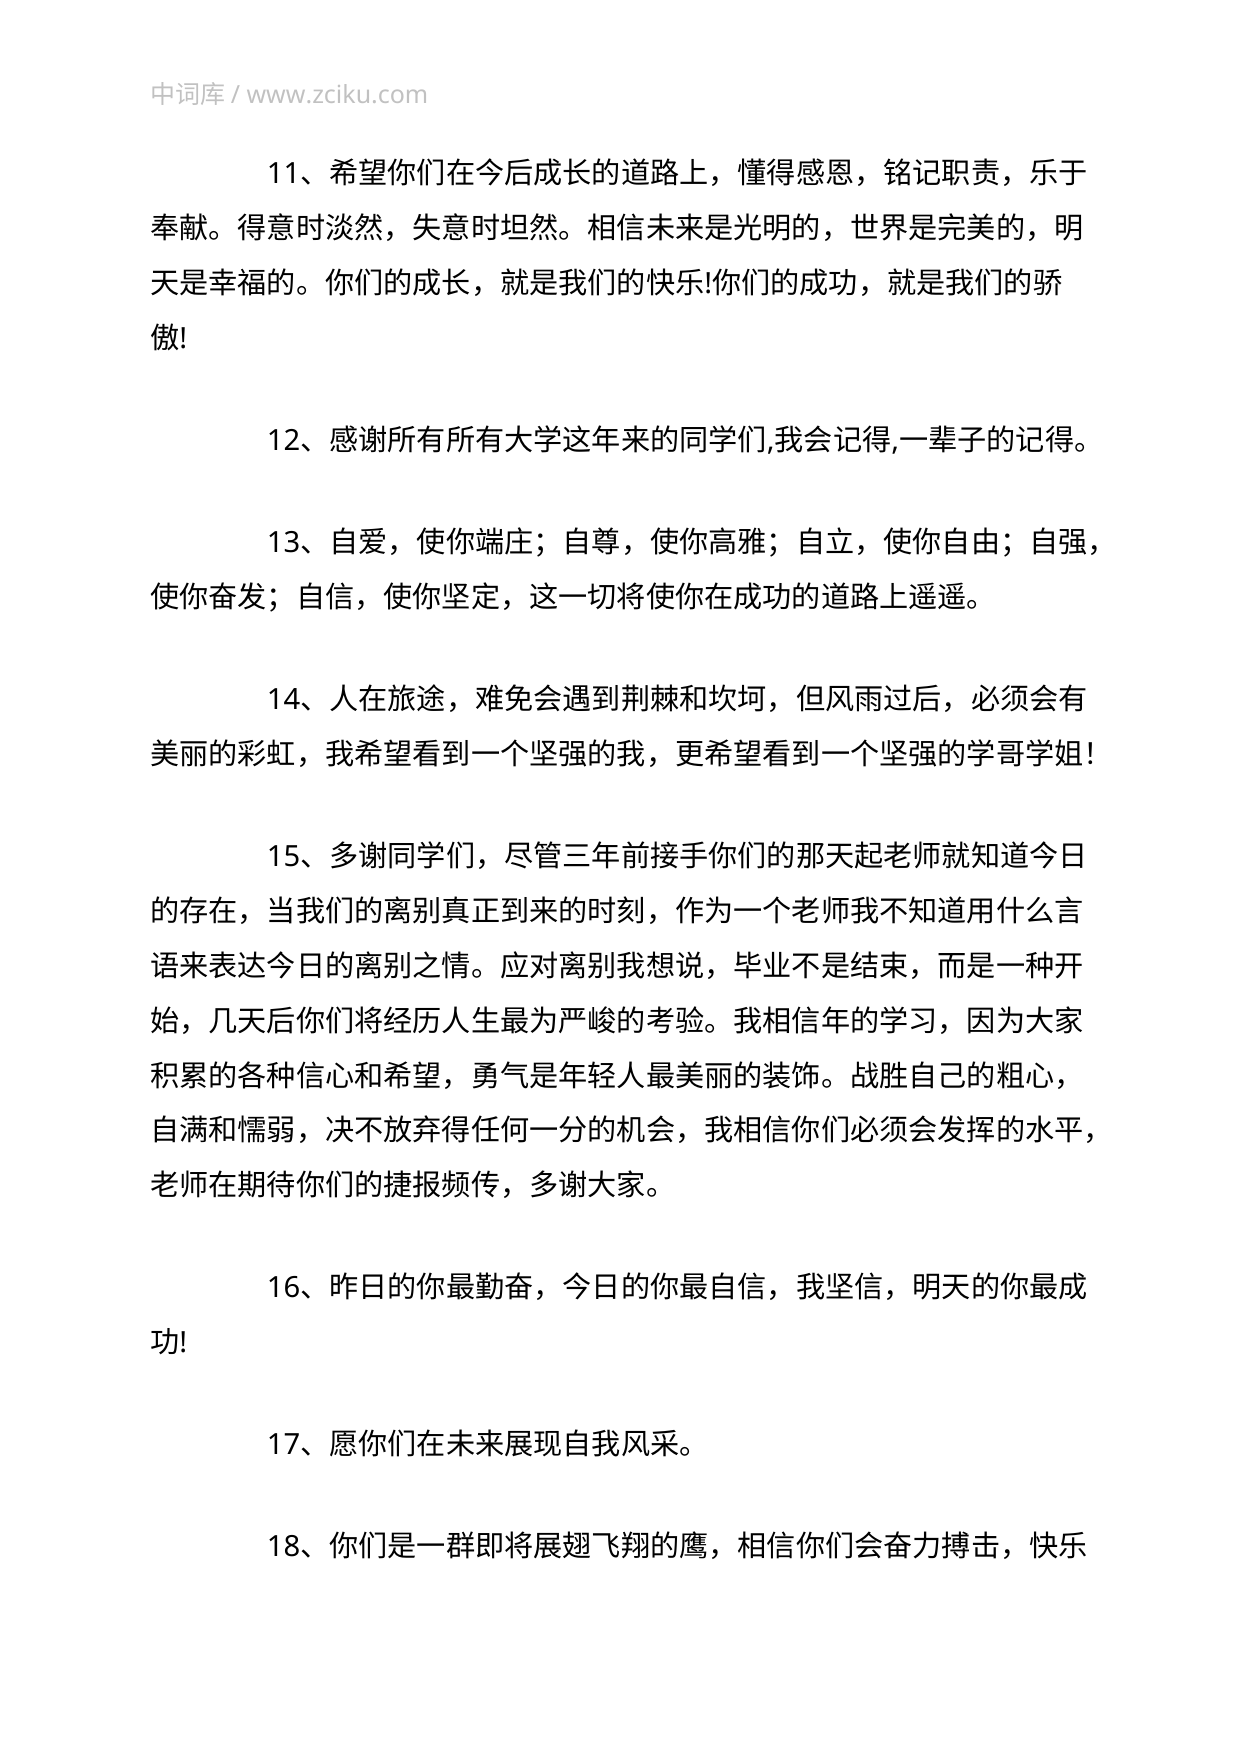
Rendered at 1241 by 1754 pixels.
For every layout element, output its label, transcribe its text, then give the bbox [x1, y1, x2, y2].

text 17、愿你们在未来展现自我风采。 [150, 1421, 1090, 1463]
text 15、多谢同学们，尽管三年前接手你们的那天起老师就知道今日的存在，当我们的离别真正到来的时刻，作为一个老师我不知道用什么言语来表达今日的离别之情。应对离别我想说，毕业不是结束，而是一种开始，几天后你们将经历人生最为严峻的考验。我相信年的学习，因为大家积累的各种信心和希望，勇气是年轻人最美丽的装饰。战胜自己的粗心，自满和懦弱，决不放弃得任何一分的机会，我相信你们必须会发挥的水平，老师在期待你们的捷报频传，多谢大家。 [150, 832, 1090, 1204]
text 13、自爱，使你端庄；自尊，使你高雅；自立，使你自由；自强，使你奋发；自信，使你坚定，这一切将使你在成功的道路上遥遥。 [150, 519, 1090, 616]
text 11、希望你们在今后成长的道路上，懂得感恩，铭记职责，乐于奉献。得意时淡然，失意时坦然。相信未来是光明的，世界是完美的，明天是幸福的。你们的成长，就是我们的快乐!你们的成功，就是我们的骄傲! [150, 150, 1090, 357]
text 12、感谢所有所有大学这年来的同学们,我会记得,一辈子的记得。 [150, 417, 1090, 459]
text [150, 1523, 1090, 1565]
text 14、人在旅途，难免会遇到荆棘和坎坷，但风雨过后，必须会有美丽的彩虹，我希望看到一个坚强的我，更希望看到一个坚强的学哥学姐！ [150, 676, 1090, 773]
text 16、昨日的你最勤奋，今日的你最自信，我坚信，明天的你最成功! [150, 1264, 1090, 1361]
